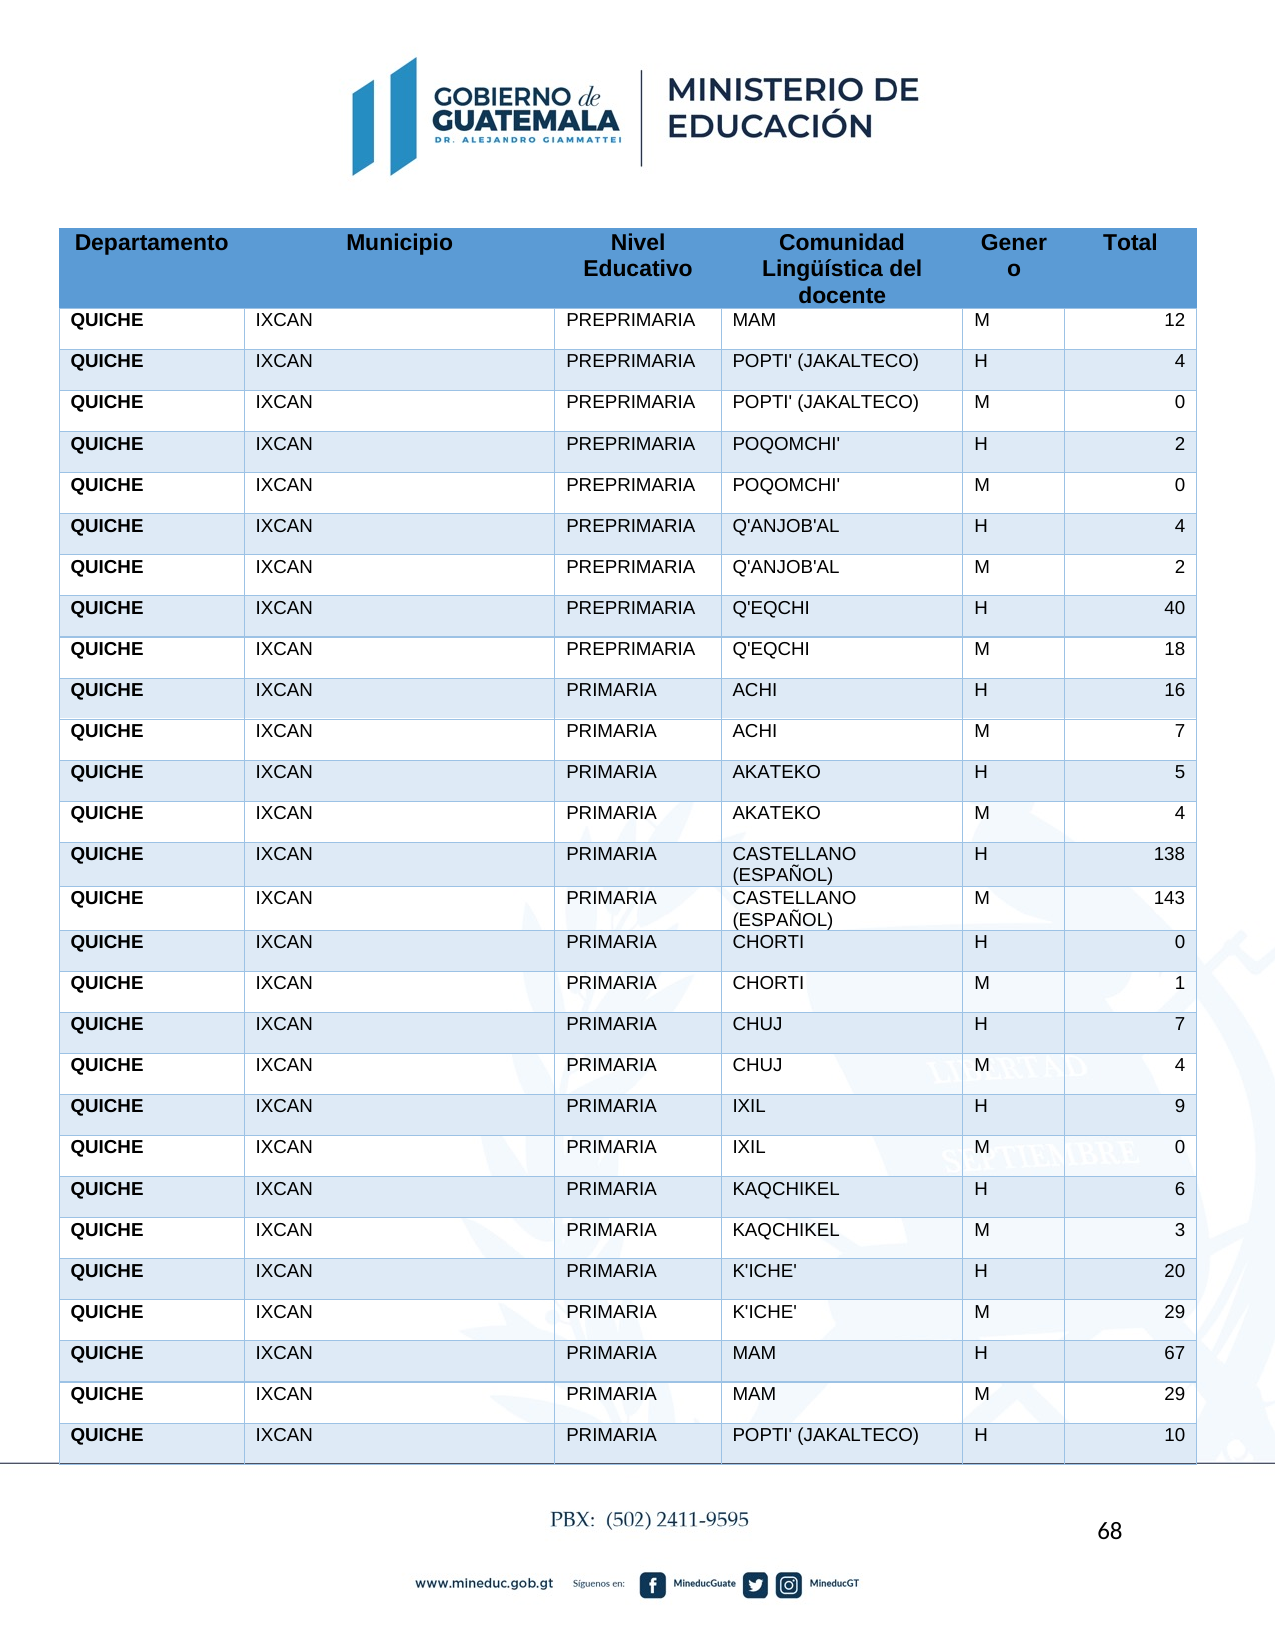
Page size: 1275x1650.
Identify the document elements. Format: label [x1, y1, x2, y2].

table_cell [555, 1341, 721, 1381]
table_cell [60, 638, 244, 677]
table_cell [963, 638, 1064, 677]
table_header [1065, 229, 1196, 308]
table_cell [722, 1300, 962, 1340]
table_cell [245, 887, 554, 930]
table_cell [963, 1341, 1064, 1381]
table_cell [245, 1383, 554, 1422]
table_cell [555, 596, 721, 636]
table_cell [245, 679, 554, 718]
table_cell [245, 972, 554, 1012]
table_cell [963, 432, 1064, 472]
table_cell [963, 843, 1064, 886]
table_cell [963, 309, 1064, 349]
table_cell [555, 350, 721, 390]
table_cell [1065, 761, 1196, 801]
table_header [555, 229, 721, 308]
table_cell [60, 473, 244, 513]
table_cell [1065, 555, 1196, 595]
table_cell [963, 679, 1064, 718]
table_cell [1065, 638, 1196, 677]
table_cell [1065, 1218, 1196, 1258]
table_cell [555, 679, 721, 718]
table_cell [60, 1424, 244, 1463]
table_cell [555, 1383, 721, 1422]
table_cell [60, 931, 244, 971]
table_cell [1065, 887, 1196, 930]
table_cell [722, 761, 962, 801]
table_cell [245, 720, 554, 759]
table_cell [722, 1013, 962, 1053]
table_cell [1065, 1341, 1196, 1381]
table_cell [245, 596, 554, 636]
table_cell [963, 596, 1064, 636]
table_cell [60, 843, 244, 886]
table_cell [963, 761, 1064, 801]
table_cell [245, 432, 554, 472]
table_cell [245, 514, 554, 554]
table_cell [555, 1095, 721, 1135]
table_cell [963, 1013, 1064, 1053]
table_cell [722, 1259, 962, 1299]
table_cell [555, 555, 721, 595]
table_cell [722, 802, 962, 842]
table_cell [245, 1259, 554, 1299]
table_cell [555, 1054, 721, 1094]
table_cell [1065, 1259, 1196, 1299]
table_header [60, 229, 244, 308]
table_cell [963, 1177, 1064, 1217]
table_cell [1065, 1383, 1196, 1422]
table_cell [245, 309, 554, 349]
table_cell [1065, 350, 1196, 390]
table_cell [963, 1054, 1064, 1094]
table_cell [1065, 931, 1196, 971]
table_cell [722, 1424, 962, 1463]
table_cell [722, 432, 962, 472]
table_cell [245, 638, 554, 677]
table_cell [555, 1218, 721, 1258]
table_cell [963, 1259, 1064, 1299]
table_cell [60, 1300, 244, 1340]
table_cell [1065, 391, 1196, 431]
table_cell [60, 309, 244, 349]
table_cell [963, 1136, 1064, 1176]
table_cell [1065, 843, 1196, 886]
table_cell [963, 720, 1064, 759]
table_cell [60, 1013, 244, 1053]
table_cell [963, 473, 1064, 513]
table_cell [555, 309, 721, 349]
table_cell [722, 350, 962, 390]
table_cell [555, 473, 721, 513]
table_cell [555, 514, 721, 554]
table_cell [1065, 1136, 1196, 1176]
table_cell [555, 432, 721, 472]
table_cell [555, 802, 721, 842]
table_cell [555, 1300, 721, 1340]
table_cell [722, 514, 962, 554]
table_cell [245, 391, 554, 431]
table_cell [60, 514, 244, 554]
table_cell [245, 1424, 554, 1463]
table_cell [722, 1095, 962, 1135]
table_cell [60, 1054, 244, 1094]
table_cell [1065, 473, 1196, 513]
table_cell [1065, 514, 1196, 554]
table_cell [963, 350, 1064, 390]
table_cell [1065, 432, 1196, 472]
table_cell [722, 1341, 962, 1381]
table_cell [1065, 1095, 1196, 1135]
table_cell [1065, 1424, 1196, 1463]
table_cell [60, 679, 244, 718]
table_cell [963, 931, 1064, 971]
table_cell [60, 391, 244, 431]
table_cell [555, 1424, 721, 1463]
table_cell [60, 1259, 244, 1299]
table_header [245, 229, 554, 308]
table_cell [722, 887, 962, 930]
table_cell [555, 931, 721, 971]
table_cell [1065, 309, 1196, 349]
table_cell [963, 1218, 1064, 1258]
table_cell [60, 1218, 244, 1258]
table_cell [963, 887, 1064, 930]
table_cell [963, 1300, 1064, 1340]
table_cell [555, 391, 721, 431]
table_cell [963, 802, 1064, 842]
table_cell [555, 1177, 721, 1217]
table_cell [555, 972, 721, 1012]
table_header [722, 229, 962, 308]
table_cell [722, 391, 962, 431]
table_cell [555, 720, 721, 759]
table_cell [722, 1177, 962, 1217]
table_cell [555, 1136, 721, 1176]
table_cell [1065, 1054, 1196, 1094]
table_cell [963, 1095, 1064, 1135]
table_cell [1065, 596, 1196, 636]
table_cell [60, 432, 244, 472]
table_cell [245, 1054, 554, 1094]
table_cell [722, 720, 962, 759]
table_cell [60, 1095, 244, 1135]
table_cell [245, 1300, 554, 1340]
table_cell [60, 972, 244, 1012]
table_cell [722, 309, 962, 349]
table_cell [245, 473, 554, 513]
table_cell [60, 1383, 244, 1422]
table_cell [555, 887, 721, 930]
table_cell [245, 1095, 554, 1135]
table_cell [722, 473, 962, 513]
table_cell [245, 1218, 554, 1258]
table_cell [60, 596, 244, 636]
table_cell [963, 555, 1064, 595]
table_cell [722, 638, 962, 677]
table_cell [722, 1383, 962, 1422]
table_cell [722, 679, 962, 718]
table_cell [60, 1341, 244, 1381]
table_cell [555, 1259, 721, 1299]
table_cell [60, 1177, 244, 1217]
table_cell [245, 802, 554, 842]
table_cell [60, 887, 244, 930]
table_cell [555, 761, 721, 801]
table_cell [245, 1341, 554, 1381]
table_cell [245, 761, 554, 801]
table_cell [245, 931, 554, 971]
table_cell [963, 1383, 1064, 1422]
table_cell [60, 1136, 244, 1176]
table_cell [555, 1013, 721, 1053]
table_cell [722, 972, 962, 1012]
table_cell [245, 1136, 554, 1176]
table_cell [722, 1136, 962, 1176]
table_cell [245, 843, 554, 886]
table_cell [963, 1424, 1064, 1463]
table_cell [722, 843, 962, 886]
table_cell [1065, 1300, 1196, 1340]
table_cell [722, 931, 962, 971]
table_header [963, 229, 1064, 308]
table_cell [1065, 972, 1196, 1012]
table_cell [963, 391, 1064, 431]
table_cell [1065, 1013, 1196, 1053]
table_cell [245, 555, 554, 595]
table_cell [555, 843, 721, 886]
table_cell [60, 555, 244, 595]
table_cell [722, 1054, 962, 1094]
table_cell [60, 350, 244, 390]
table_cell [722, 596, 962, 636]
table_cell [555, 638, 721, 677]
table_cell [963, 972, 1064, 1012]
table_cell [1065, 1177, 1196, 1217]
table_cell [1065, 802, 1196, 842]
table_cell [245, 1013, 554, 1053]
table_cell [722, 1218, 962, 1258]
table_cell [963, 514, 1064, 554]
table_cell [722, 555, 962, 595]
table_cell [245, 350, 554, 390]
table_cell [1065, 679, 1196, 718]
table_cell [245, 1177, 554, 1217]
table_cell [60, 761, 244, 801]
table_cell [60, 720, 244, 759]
picture [0, 0, 1275, 1650]
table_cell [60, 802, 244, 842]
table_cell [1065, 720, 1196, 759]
